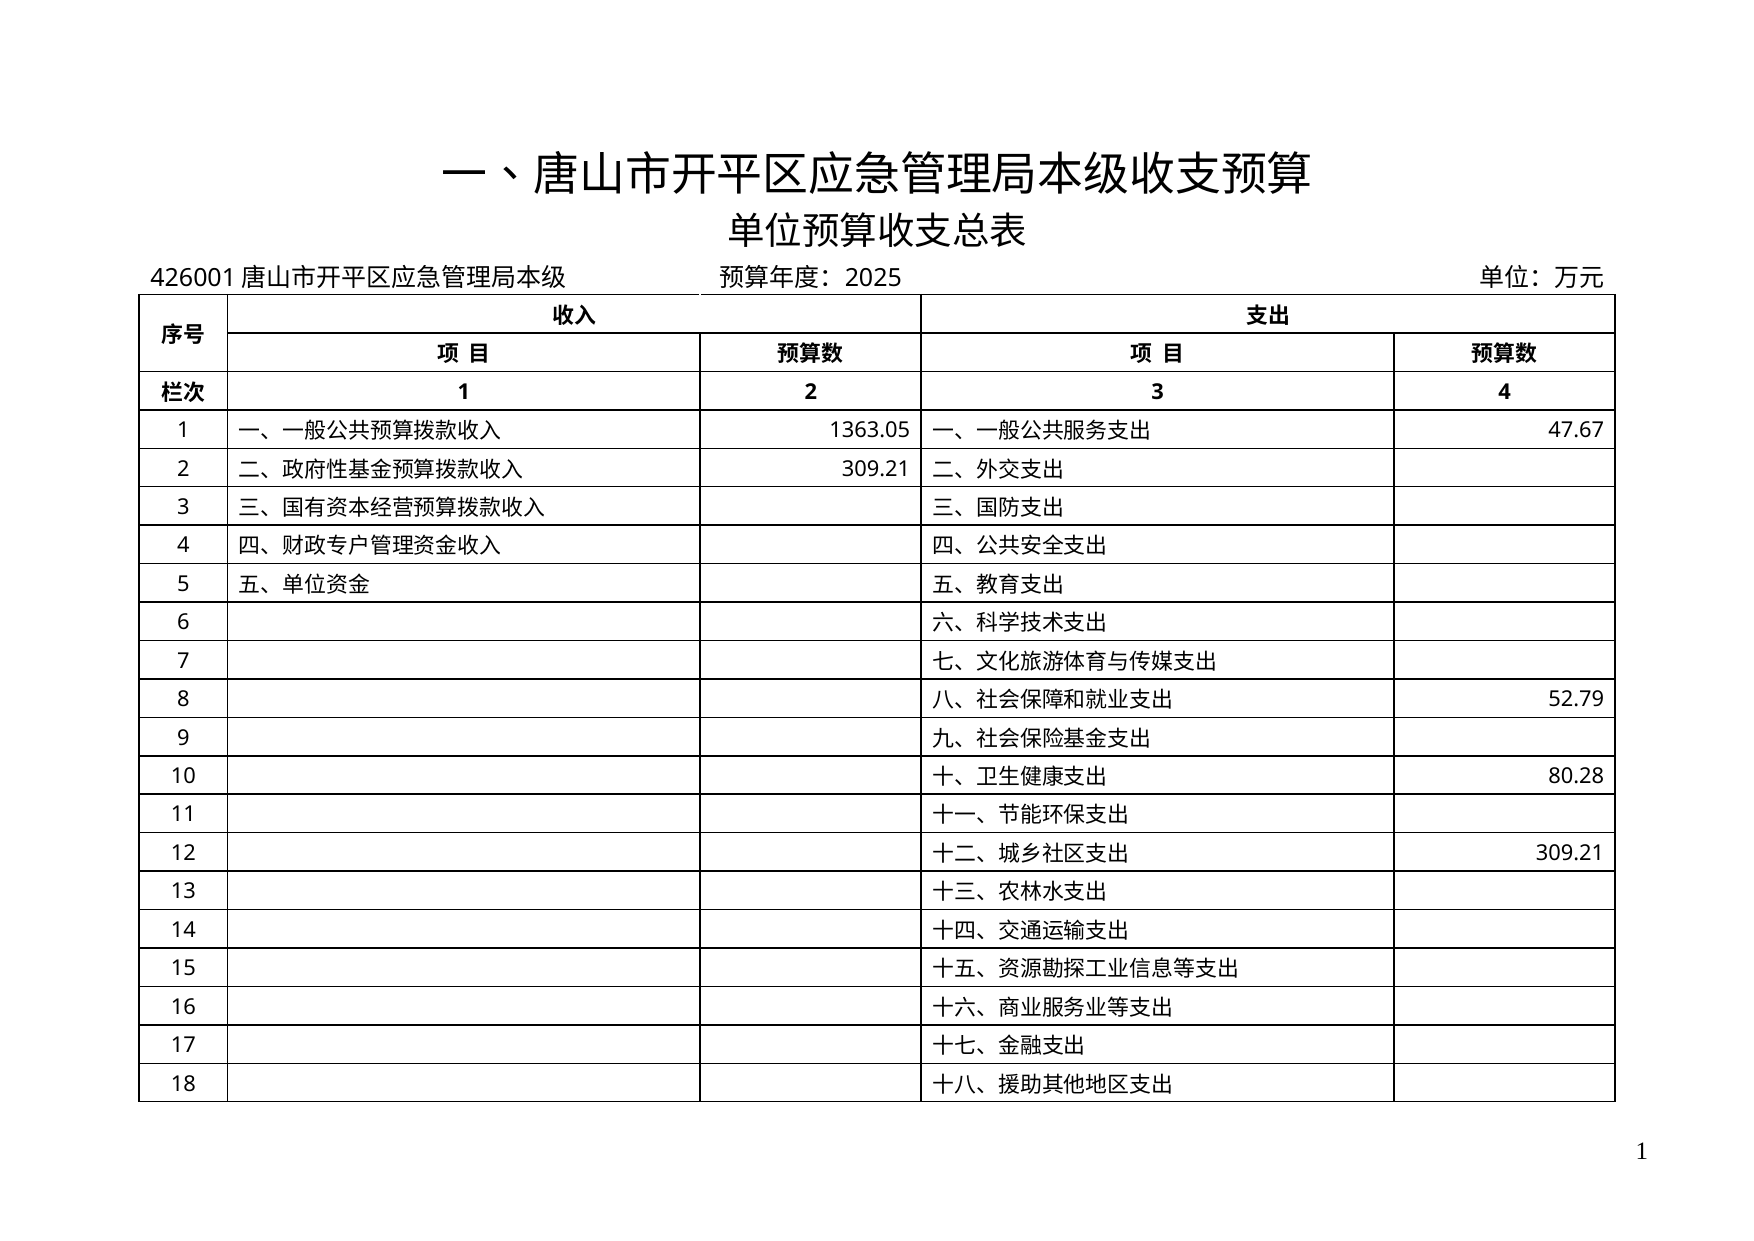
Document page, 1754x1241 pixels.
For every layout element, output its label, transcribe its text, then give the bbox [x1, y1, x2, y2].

table_cell 2 [701, 372, 920, 409]
table_cell 80.28 [1395, 757, 1614, 793]
table_cell 1 [228, 372, 699, 409]
table_cell 1 [140, 411, 227, 447]
table_cell 9 [140, 718, 227, 755]
table_cell [701, 757, 920, 793]
table_cell [1395, 910, 1614, 947]
table_cell 预算数 [1395, 334, 1614, 371]
table_cell [1395, 987, 1614, 1024]
table_cell 十八、援助其他地区支出 [922, 1064, 1393, 1101]
table_cell 十一、节能环保支出 [922, 795, 1393, 832]
table_cell [228, 987, 699, 1024]
table_cell 项 目 [228, 334, 699, 371]
table_cell 十六、商业服务业等支出 [922, 987, 1393, 1024]
table_cell 11 [140, 795, 227, 832]
table_cell [701, 795, 920, 832]
table_cell [1395, 949, 1614, 986]
table_cell 7 [140, 641, 227, 678]
table_cell [228, 757, 699, 793]
table_cell 16 [140, 987, 227, 1024]
table_cell [228, 795, 699, 832]
table_cell 15 [140, 949, 227, 986]
table_cell [701, 526, 920, 563]
table_cell 收入 [228, 295, 920, 332]
table_cell 四、财政专户管理资金收入 [228, 526, 699, 563]
table_cell [701, 949, 920, 986]
table_cell 47.67 [1395, 411, 1614, 447]
text 一、唐山市开平区应急管理局本级收支预算 [106, 142, 1648, 204]
table_cell 4 [1395, 372, 1614, 409]
table_cell [1395, 718, 1614, 755]
table_cell [701, 1026, 920, 1062]
text 单位预算收支总表 [106, 204, 1648, 255]
table_cell 10 [140, 757, 227, 793]
table_cell 二、政府性基金预算拨款收入 [228, 449, 699, 486]
table_cell 十、卫生健康支出 [922, 757, 1393, 793]
table_cell [701, 910, 920, 947]
table_cell 6 [140, 603, 227, 639]
table_cell [228, 949, 699, 986]
table_cell [701, 872, 920, 909]
table_cell 十七、金融支出 [922, 1026, 1393, 1062]
table_cell 1363.05 [701, 411, 920, 447]
table_cell 支出 [922, 295, 1614, 332]
table_cell 一、一般公共预算拨款收入 [228, 411, 699, 447]
table_cell 14 [140, 910, 227, 947]
table_cell 栏次 [140, 372, 227, 409]
table_cell [1395, 1064, 1614, 1101]
table_cell 九、社会保险基金支出 [922, 718, 1393, 755]
table_cell [1395, 795, 1614, 832]
table_cell 18 [140, 1064, 227, 1101]
table_cell 十三、农林水支出 [922, 872, 1393, 909]
table_cell 项 目 [922, 334, 1393, 371]
table_cell [1395, 564, 1614, 601]
table_cell 3 [140, 487, 227, 524]
table_cell [701, 680, 920, 716]
table_header 426001唐山市开平区应急管理局本级 [140, 257, 699, 294]
table_cell [1395, 487, 1614, 524]
table_cell 3 [922, 372, 1393, 409]
table_cell [228, 718, 699, 755]
table_cell [1395, 603, 1614, 639]
table_cell 七、文化旅游体育与传媒支出 [922, 641, 1393, 678]
table_cell 13 [140, 872, 227, 909]
table_cell 十五、资源勘探工业信息等支出 [922, 949, 1393, 986]
table_cell 二、外交支出 [922, 449, 1393, 486]
table_cell 12 [140, 833, 227, 870]
table_cell 四、公共安全支出 [922, 526, 1393, 563]
table_cell 2 [140, 449, 227, 486]
table_cell [228, 603, 699, 639]
table_cell [1395, 449, 1614, 486]
table_header 预算年度：2025 [701, 257, 920, 294]
table_header 单位：万元 [922, 257, 1614, 294]
table_cell [1395, 872, 1614, 909]
table_cell [701, 641, 920, 678]
table_cell 六、科学技术支出 [922, 603, 1393, 639]
table_cell [228, 1064, 699, 1101]
table_cell [1395, 641, 1614, 678]
table_cell 52.79 [1395, 680, 1614, 716]
table_cell 5 [140, 564, 227, 601]
table_cell 309.21 [1395, 833, 1614, 870]
table_cell [1395, 1026, 1614, 1062]
table_cell 一、一般公共服务支出 [922, 411, 1393, 447]
table_cell 八、社会保障和就业支出 [922, 680, 1393, 716]
table_cell 十四、交通运输支出 [922, 910, 1393, 947]
table_cell [228, 680, 699, 716]
table_cell [701, 1064, 920, 1101]
table_cell [701, 833, 920, 870]
table_cell [228, 872, 699, 909]
table_cell [228, 833, 699, 870]
table_cell [701, 487, 920, 524]
table_cell 五、单位资金 [228, 564, 699, 601]
table_cell [701, 718, 920, 755]
table_cell 五、教育支出 [922, 564, 1393, 601]
table_cell 三、国有资本经营预算拨款收入 [228, 487, 699, 524]
table_cell [228, 1026, 699, 1062]
table_cell 十二、城乡社区支出 [922, 833, 1393, 870]
table_cell [701, 987, 920, 1024]
table_cell [228, 910, 699, 947]
table_cell 17 [140, 1026, 227, 1062]
table_cell 预算数 [701, 334, 920, 371]
table_cell 309.21 [701, 449, 920, 486]
table_cell 4 [140, 526, 227, 563]
table_cell [701, 603, 920, 639]
table_cell 8 [140, 680, 227, 716]
table_cell [701, 564, 920, 601]
table_cell 序号 [140, 295, 227, 371]
table_cell [1395, 526, 1614, 563]
table_cell [228, 641, 699, 678]
table_cell 三、国防支出 [922, 487, 1393, 524]
